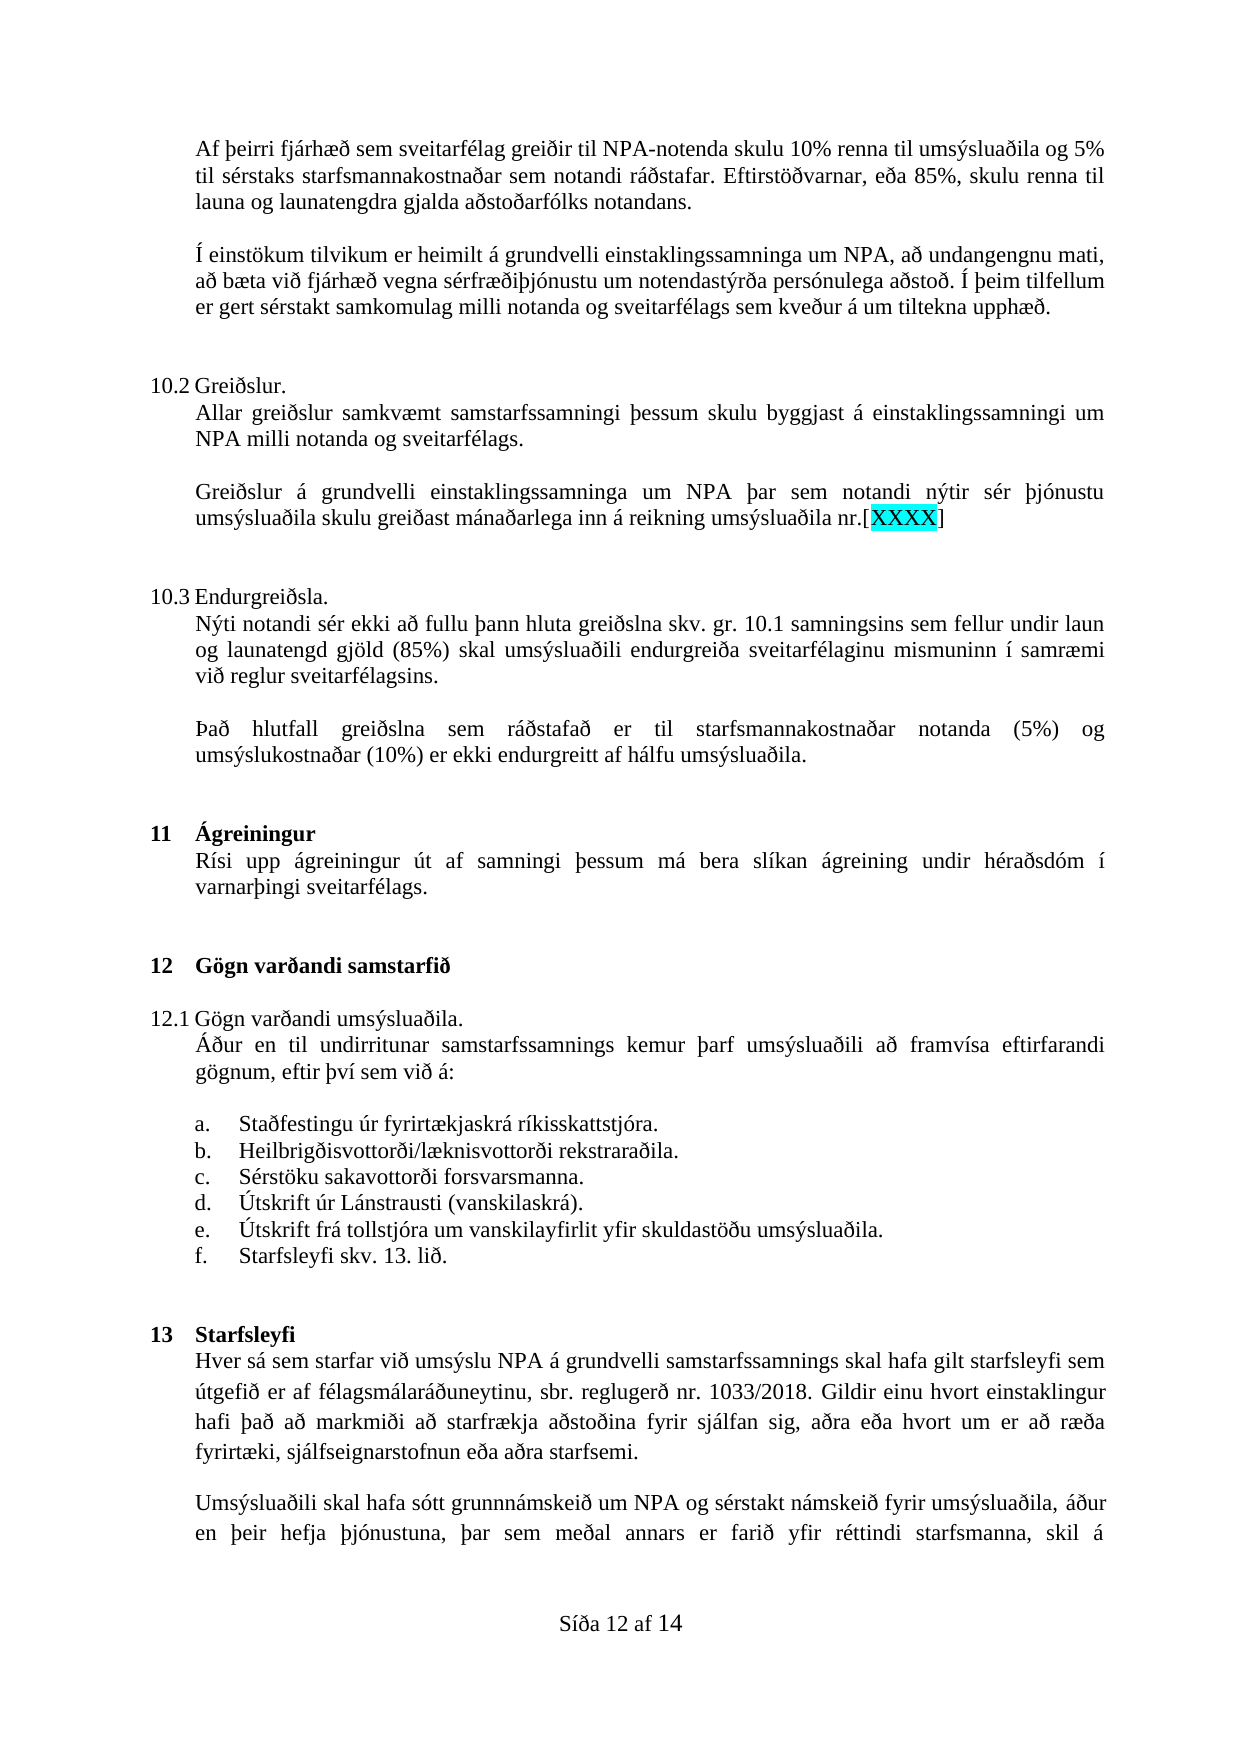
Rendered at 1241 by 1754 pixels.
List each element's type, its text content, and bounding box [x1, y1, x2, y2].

subtitle Gögn varðandi umsýsluaðila. [150, 1005, 1106, 1031]
subtitle Gögn varðandi samstarfið [150, 952, 1106, 979]
list Útskrift úr Lánstrausti (vanskilaskrá). [194, 1189, 1106, 1216]
list Sérstöku sakavottorði forsvarsmanna. [194, 1163, 1106, 1189]
subtitle Greiðslur. [150, 372, 1106, 399]
subtitle Ágreiningur [150, 821, 1106, 847]
text Af þeirri fjárhæð sem sveitarfélag greiðir til NPA-notenda skulu 10% renna til umsýsluaðila og 5% til sérstaks starfsmannakostnaðar sem notandi ráðstafar. Eftirstöðvarnar, eða 85%, skulu renna til launa og launatengdra gjalda aðstoðarfólks notandans. [195, 135, 1106, 214]
text Hver sá sem starfar við umsýslu NPA á grundvelli samstarfssamnings skal hafa gilt starfsleyfi sem útgefið er af félagsmálaráðuneytinu, sbr. reglugerð nr. 1033/2018. Gildir einu hvort einstaklingur hafi það að markmiði að starfrækja aðstoðina fyrir sjálfan sig, aðra eða hvort um er að ræða fyrirtæki, sjálfseignarstofnun eða aðra starfsemi. [195, 1348, 1106, 1464]
text Áður en til undirritunar samstarfssamnings kemur þarf umsýsluaðili að framvísa eftirfarandi gögnum, eftir því sem við á: [195, 1031, 1106, 1084]
list Starfsleyfi skv. 13. lið. [194, 1242, 1106, 1268]
text Rísi upp ágreiningur út af samningi þessum má bera slíkan ágreining undir héraðsdóm í varnarþingi sveitarfélags. [195, 847, 1106, 899]
subtitle Starfsleyfi [150, 1321, 1106, 1348]
list Útskrift frá tollstjóra um vanskilayfirlit yfir skuldastöðu umsýsluaðila. [194, 1216, 1106, 1242]
text Greiðslur á grundvelli einstaklingssamninga um NPA þar sem notandi nýtir sér þjónustu umsýsluaðila skulu greiðast mánaðarlega inn á reikning umsýsluaðila nr.[XXXX] [195, 478, 1106, 531]
text Það hlutfall greiðslna sem ráðstafað er til starfsmannakostnaðar notanda (5%) og umsýslukostnaðar (10%) er ekki endurgreitt af hálfu umsýsluaðila. [195, 715, 1106, 768]
text Í einstökum tilvikum er heimilt á grundvelli einstaklingssamninga um NPA, að undangengnu mati, að bæta við fjárhæð vegna sérfræðiþjónustu um notendastýrða persónulega aðstoð. Í þeim tilfellum er gert sérstakt samkomulag milli notanda og sveitarfélags sem kveður á um tiltekna upphæð. [195, 241, 1106, 320]
subtitle Endurgreiðsla. [150, 583, 1106, 610]
text Nýti notandi sér ekki að fullu þann hluta greiðslna skv. gr. 10.1 samningsins sem fellur undir laun og launatengd gjöld (85%) skal umsýsluaðili endurgreiða sveitarfélaginu mismuninn í samræmi við reglur sveitarfélagsins. [195, 610, 1106, 689]
list Staðfestingu úr fyrirtækjaskrá ríkisskattstjóra. [194, 1110, 1106, 1137]
text Allar greiðslur samkvæmt samstarfssamningi þessum skulu byggjast á einstaklingssamningi um NPA milli notanda og sveitarfélags. [195, 399, 1106, 452]
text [195, 1489, 1106, 1546]
list Heilbrigðisvottorði/læknisvottorði rekstraraðila. [194, 1137, 1106, 1163]
